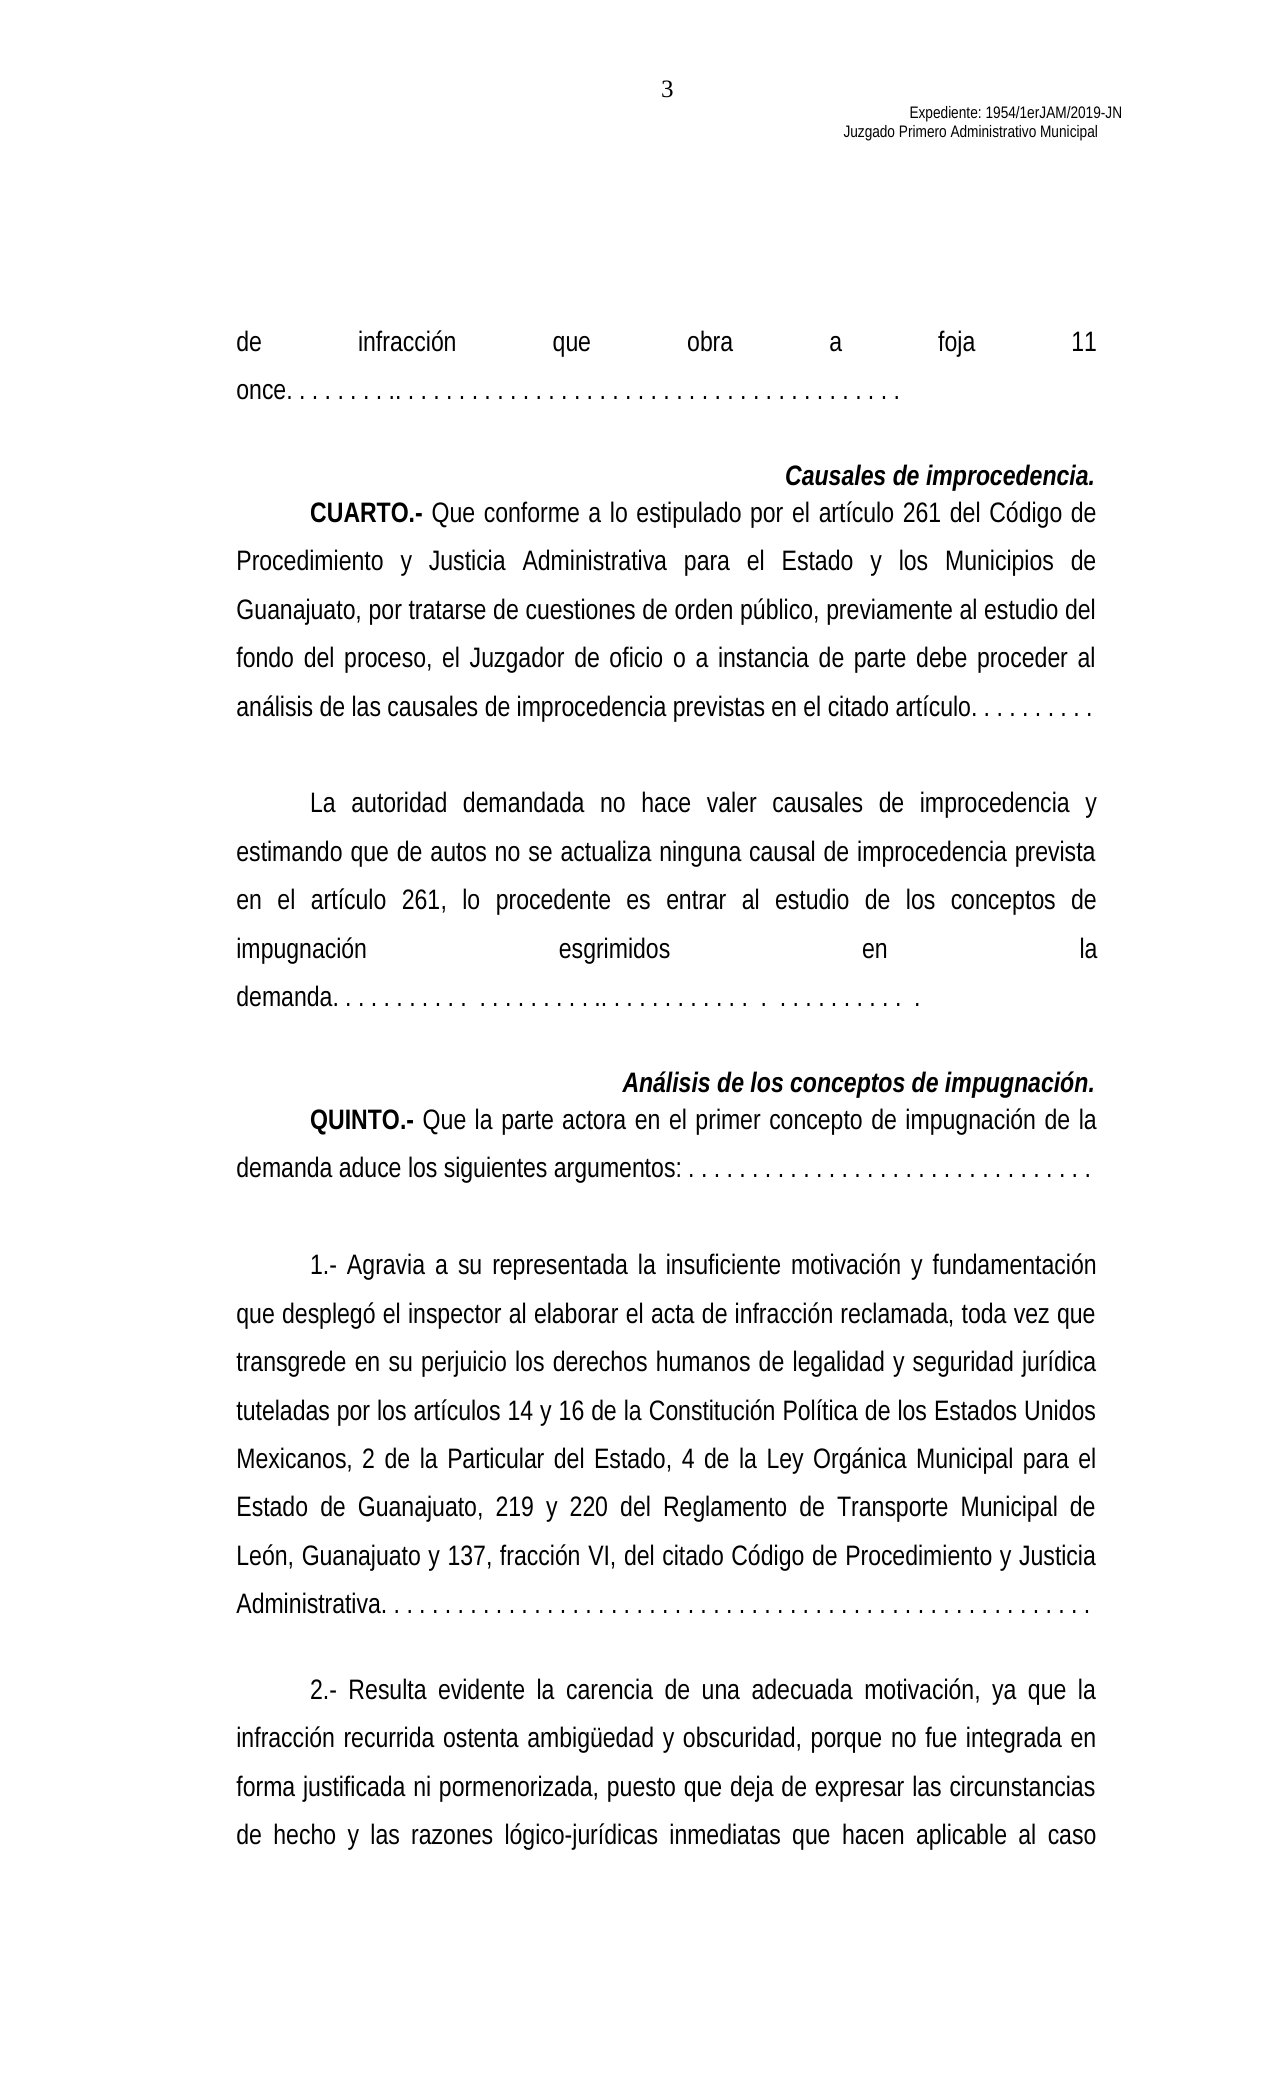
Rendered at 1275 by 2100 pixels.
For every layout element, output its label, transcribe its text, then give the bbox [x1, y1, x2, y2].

text La autoridad demandada no hace valer causales de improcedencia y estimando que de autos no se actualiza ninguna causal de improcedencia prevista en el artículo 261, lo procedente es entrar al estudio de los conceptos de impugnación esgrimidos en la demanda. . . . . . . . . . . . . . . . . . . . .. . . . . . . . . . . . . . . . . . . . . . . . [236, 787, 1098, 1013]
text Causales de improcedencia. [236, 459, 1098, 491]
text 1.- Agravia a su representada la insuficiente motivación y fundamentación que desplegó el inspector al elaborar el acta de infracción reclamada, toda vez que transgrede en su perjuicio los derechos humanos de legalidad y seguridad jurídica tuteladas por los artículos 14 y 16 de la Constitución Política de los Estados Unidos Mexicanos, 2 de la Particular del Estado, 4 de la Ley Orgánica Municipal para el Estado de Guanajuato, 219 y 220 del Reglamento de Transporte Municipal de León, Guanajuato y 137, fracción VI, del citado Código de Procedimiento y Justicia Administrativa. . . . . . . . . . . . . . . . . . . . . . . . . . . . . . . . . . . . . . . . . . . . . . . . . . . . . . . . [236, 1248, 1098, 1619]
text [236, 325, 1098, 406]
text Análisis de los conceptos de impugnación. [236, 1066, 1098, 1098]
text CUARTO.- Que conforme a lo estipulado por el artículo 261 del Código de Procedimiento y Justicia Administrativa para el Estado y los Municipios de Guanajuato, por tratarse de cuestiones de orden público, previamente al estudio del fondo del proceso, el Juzgador de oficio o a instancia de parte debe proceder al análisis de las causales de improcedencia previstas en el citado artículo. . . . . . . . . . [236, 496, 1098, 722]
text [236, 1673, 1098, 1850]
text QUINTO.- Que la parte actora en el primer concepto de impugnación de la demanda aduce los siguientes argumentos: . . . . . . . . . . . . . . . . . . . . . . . . . . . . . . . . [236, 1103, 1098, 1184]
